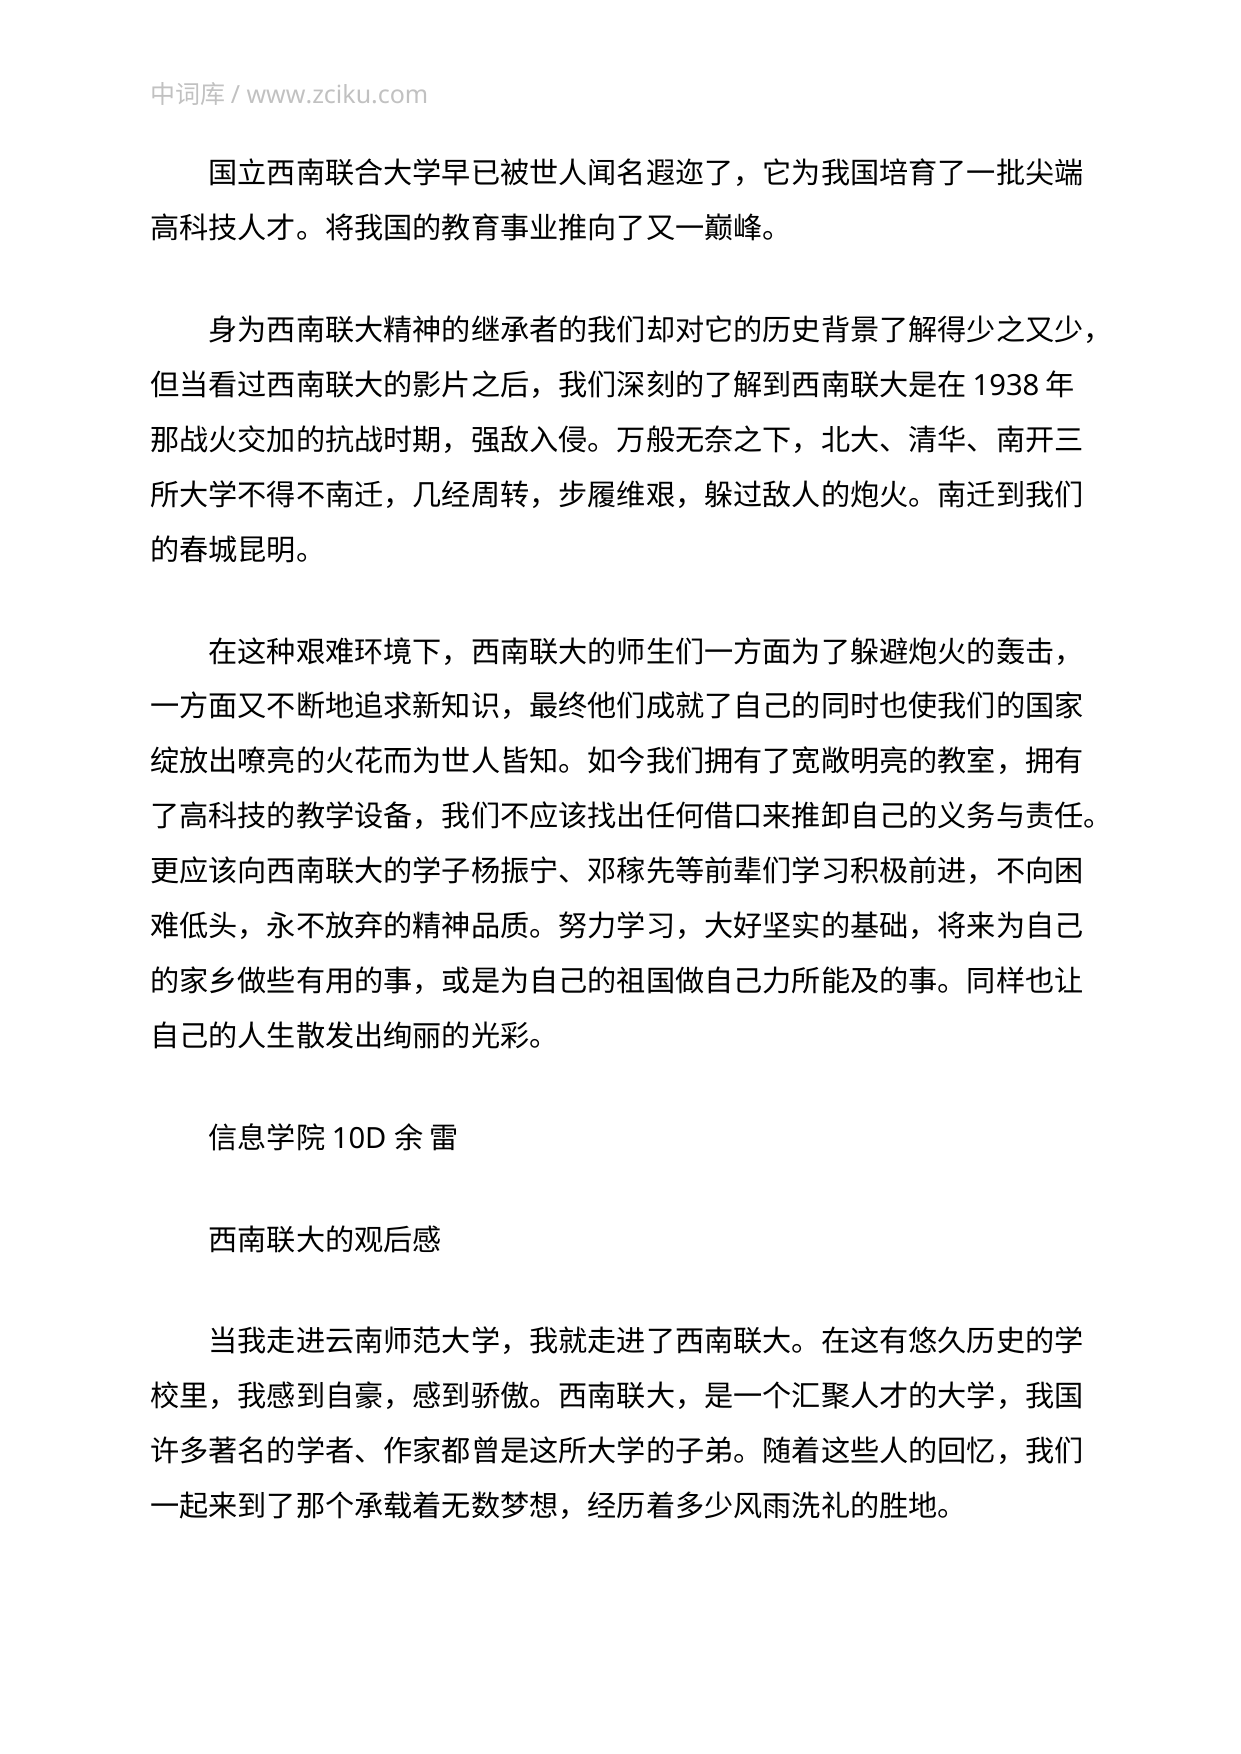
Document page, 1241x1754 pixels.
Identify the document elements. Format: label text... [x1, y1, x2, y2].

text 身为西南联大精神的继承者的我们却对它的历史背景了解得少之又少，但当看过西南联大的影片之后，我们深刻的了解到西南联大是在1938年那战火交加的抗战时期，强敌入侵。万般无奈之下，北大、清华、南开三所大学不得不南迁，几经周转，步履维艰，躲过敌人的炮火。南迁到我们的春城昆明。 [150, 307, 1090, 569]
text 信息学院 10D 余 雷 [150, 1114, 1090, 1157]
text 国立西南联合大学早已被世人闻名遐迩了，它为我国培育了一批尖端高科技人才。将我国的教育事业推向了又一巅峰。 [150, 150, 1090, 247]
text 当我走进云南师范大学，我就走进了西南联大。在这有悠久历史的学校里，我感到自豪，感到骄傲。西南联大，是一个汇聚人才的大学，我国许多著名的学者、作家都曾是这所大学的子弟。随着这些人的回忆，我们一起来到了那个承载着无数梦想，经历着多少风雨洗礼的胜地。 [150, 1318, 1090, 1525]
text 西南联大的观后感 [150, 1216, 1090, 1258]
text 在这种艰难环境下，西南联大的师生们一方面为了躲避炮火的轰击，一方面又不断地追求新知识，最终他们成就了自己的同时也使我们的国家绽放出嘹亮的火花而为世人皆知。如今我们拥有了宽敞明亮的教室，拥有了高科技的教学设备，我们不应该找出任何借口来推卸自己的义务与责任。更应该向西南联大的学子杨振宁、邓稼先等前辈们学习积极前进，不向困难低头，永不放弃的精神品质。努力学习，大好坚实的基础，将来为自己的家乡做些有用的事，或是为自己的祖国做自己力所能及的事。同样也让自己的人生散发出绚丽的光彩。 [150, 628, 1090, 1055]
